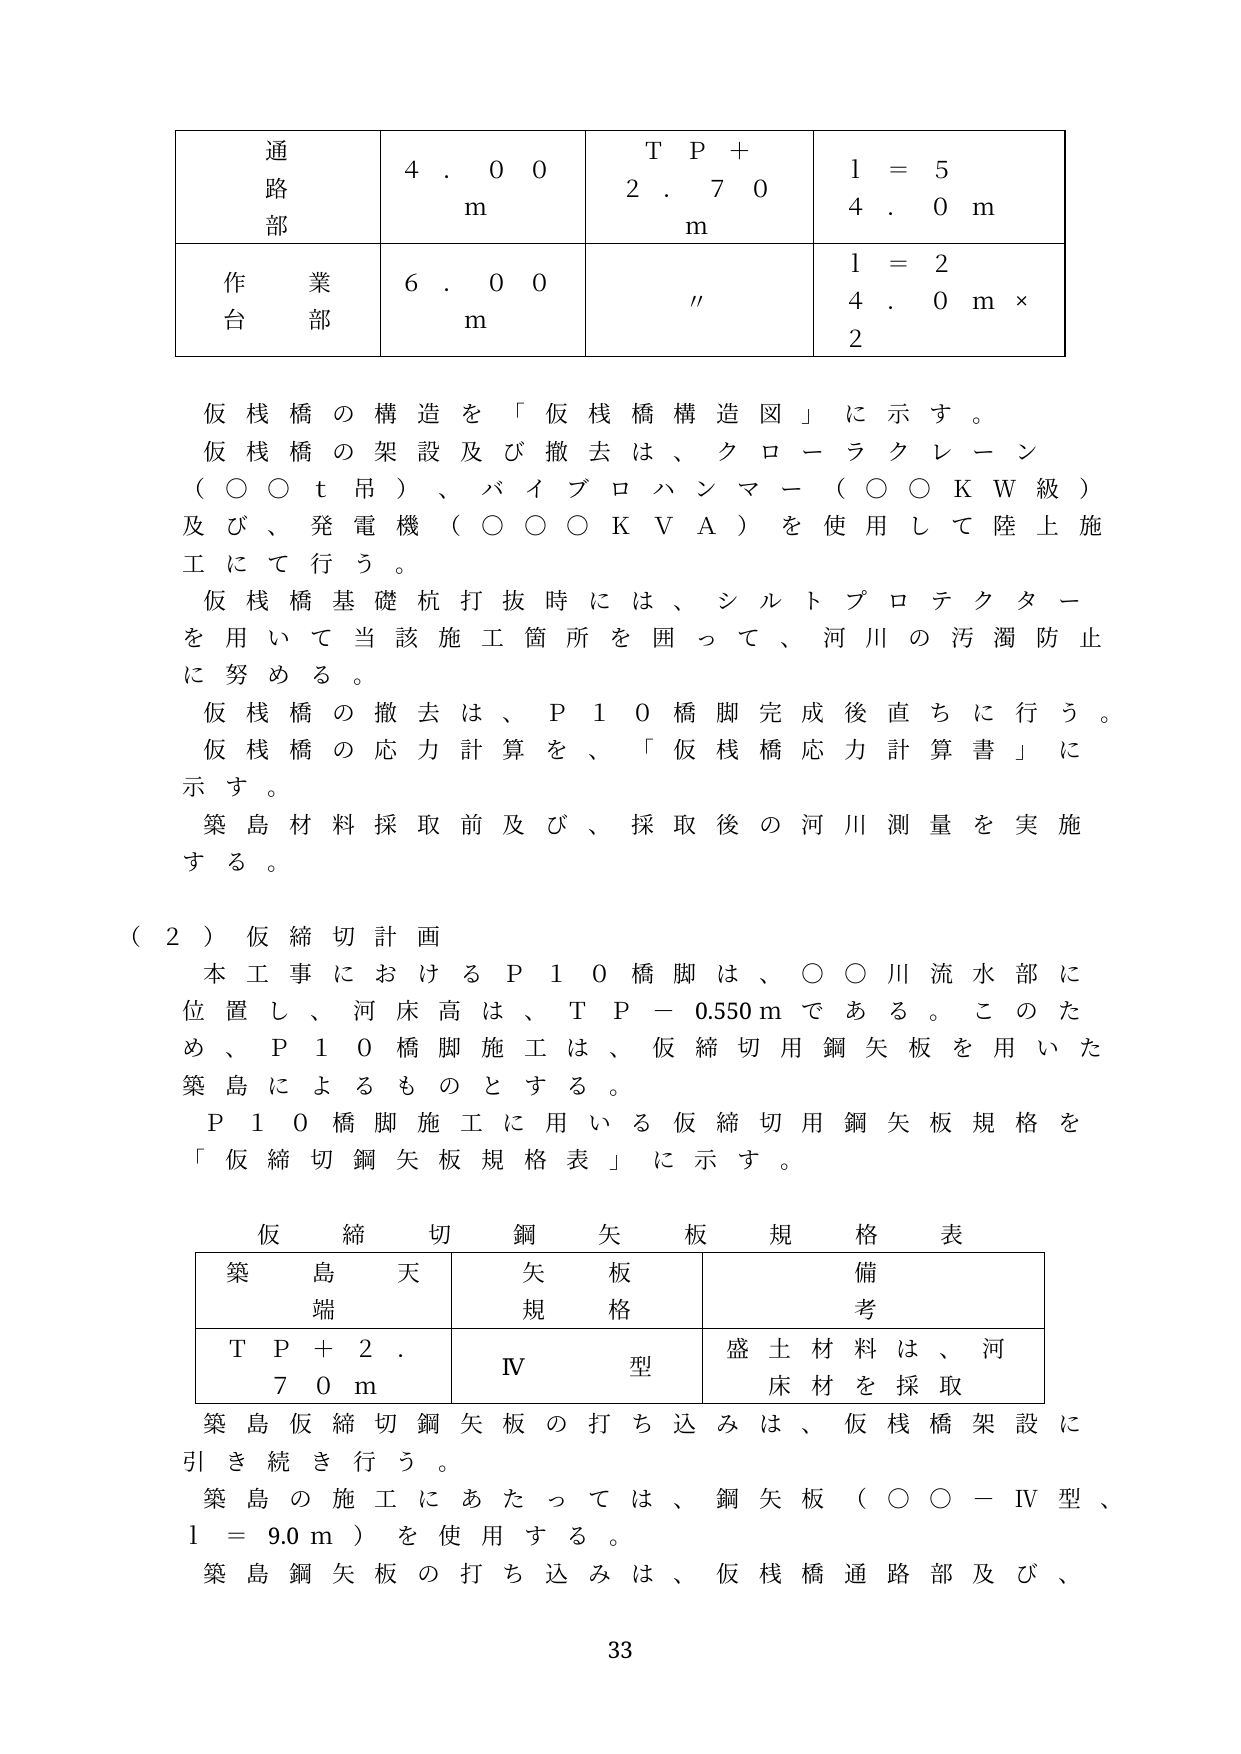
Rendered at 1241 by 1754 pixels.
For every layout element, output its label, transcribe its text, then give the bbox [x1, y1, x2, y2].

text Ｐ１０橋脚施工に用いる仮締切用鋼矢板規格を「仮締切鋼矢板規格表」に示す。 [164, 1103, 1122, 1177]
table_header 築 島 天 端 [196, 1253, 451, 1328]
text 築島仮締切鋼矢板の打ち込みは、仮桟橋架設に引き続き行う。 [164, 1404, 1122, 1479]
text 仮 締 切 鋼 矢 板 規 格 表 [118, 1215, 1122, 1252]
table_cell 盛土材料は、河床材を採取 [703, 1329, 1044, 1403]
table_header 矢 板 規 格 [452, 1253, 702, 1328]
table_cell Ⅳ 型 [452, 1329, 702, 1403]
table_cell 〃 [586, 244, 813, 356]
table_cell ４．００ｍ [381, 131, 585, 243]
table_cell ＴＰ＋２．７０ｍ [196, 1329, 451, 1403]
table_cell ｌ＝５４．０ｍ [814, 131, 1064, 243]
text （２）仮締切計画 [118, 916, 1122, 954]
table_cell ＴＰ＋２．７０ｍ [586, 131, 813, 243]
table_header 備 考 [703, 1253, 1044, 1328]
text 仮桟橋の応力計算を、「仮桟橋応力計算書」に示す。 [164, 730, 1122, 804]
text 仮桟橋の架設及び撤去は、クローラクレーン（○○ｔ吊）、バイブロハンマー（○○ＫＷ級）及び、発電機（○○○ＫＶＡ）を使用して陸上施工にて行う。 [164, 432, 1122, 581]
text 仮桟橋基礎杭打抜時には、シルトプロテクターを用いて当該施工箇所を囲って、河川の汚濁防止に努める。 [164, 581, 1122, 693]
text 仮桟橋の撤去は、Ｐ１０橋脚完成後直ちに行う。 [164, 693, 1122, 730]
table_cell ｌ＝２４．０ｍ×２ [814, 244, 1064, 356]
table_cell 通 路 部 [176, 131, 380, 243]
table_cell ６．００ｍ [381, 244, 585, 356]
text 仮桟橋の構造を「仮桟橋構造図」に示す。 [164, 394, 1122, 432]
table_cell 作 業 台 部 [176, 244, 380, 356]
text 築島の施工にあたっては、鋼矢板（○○－Ⅳ型、ｌ＝9.0ｍ）を使用する。 [164, 1479, 1122, 1553]
text 築島材料採取前及び、採取後の河川測量を実施する。 [164, 804, 1122, 879]
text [164, 1553, 1122, 1591]
text 本工事におけるＰ１０橋脚は、○○川流水部に位置し、河床高は、ＴＰ－0.550ｍである。このため、Ｐ１０橋脚施工は、仮締切用鋼矢板を用いた築島によるものとする。 [164, 954, 1122, 1103]
